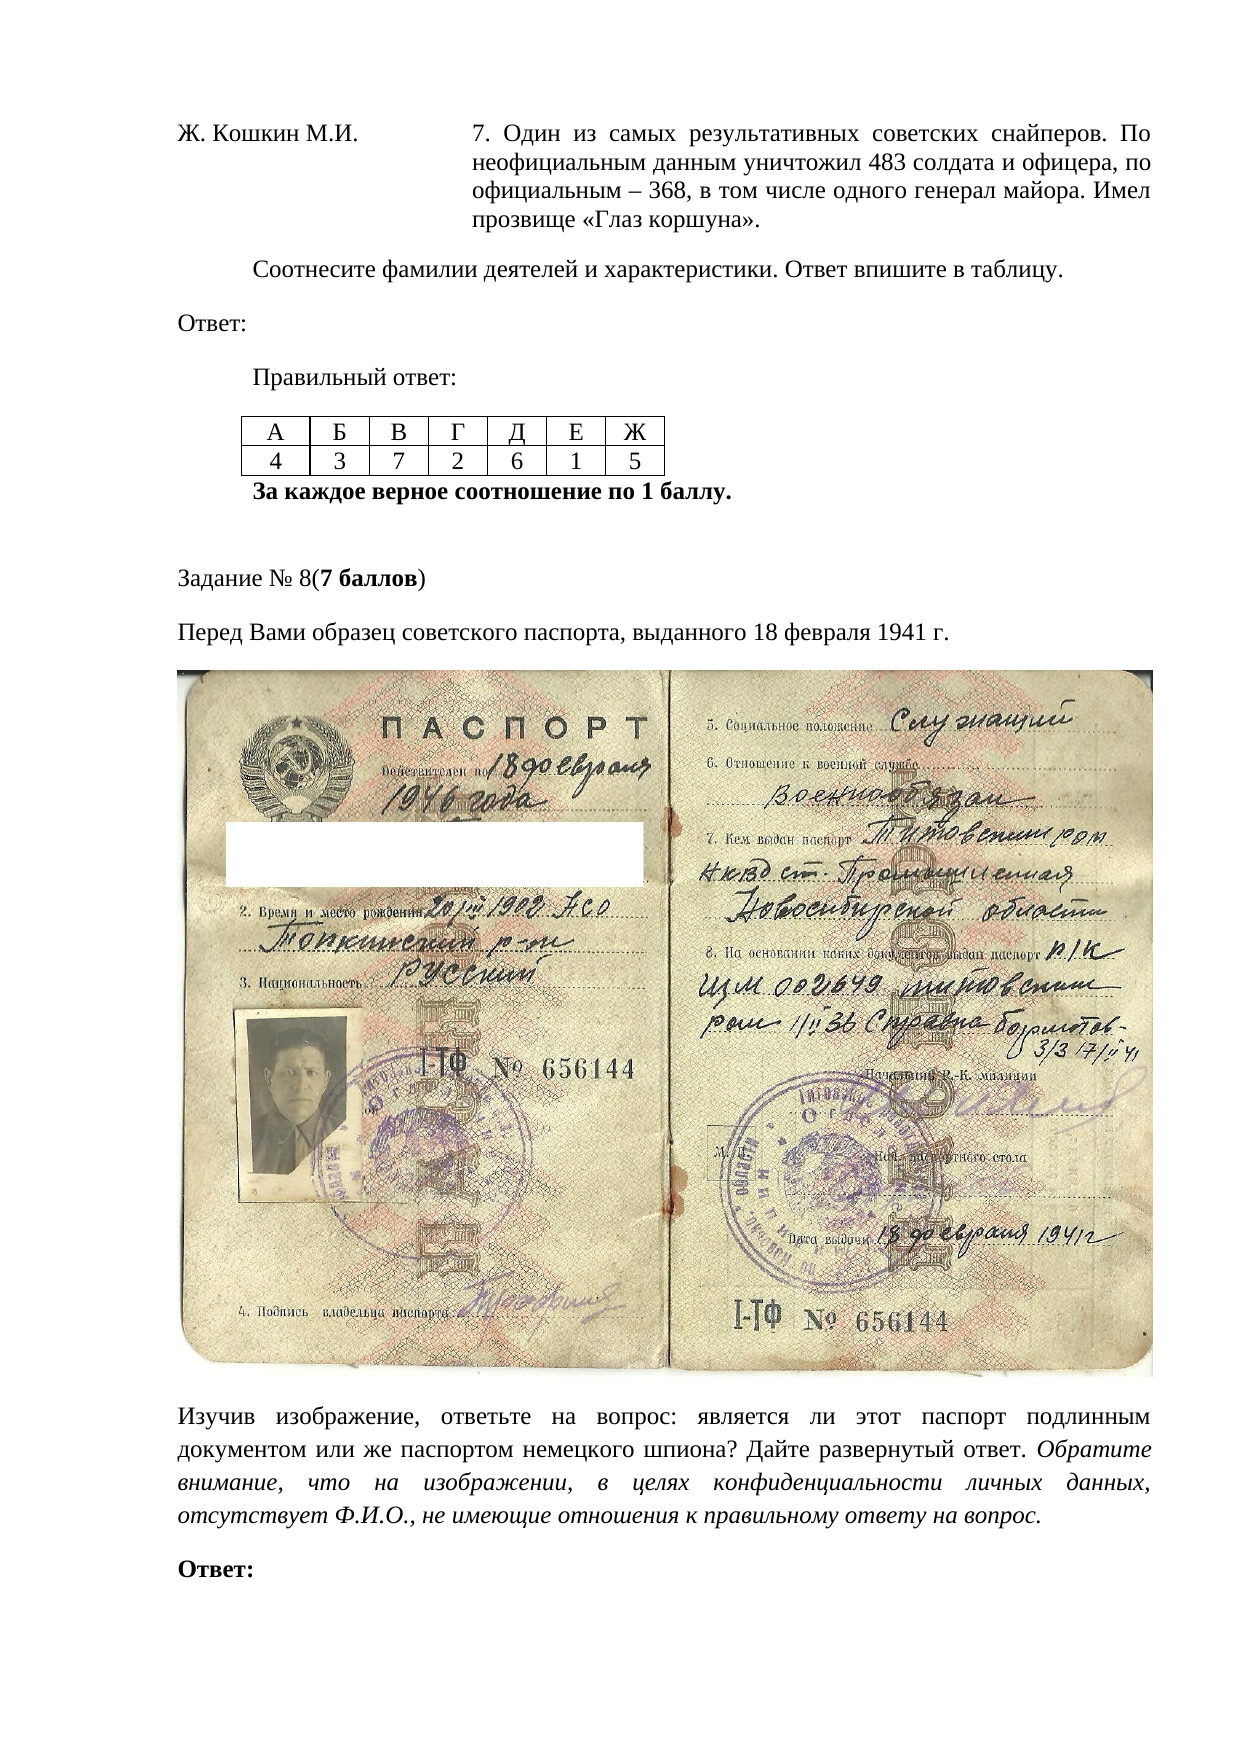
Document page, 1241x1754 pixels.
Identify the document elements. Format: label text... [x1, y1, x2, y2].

text Задание № 8(7 баллов) [177, 563, 1152, 592]
table_header Д [488, 417, 546, 445]
list Соотнесите фамилии деятелей и характеристики. Ответ впишите в таблицу. [252, 254, 1152, 283]
table_cell 1 [547, 446, 605, 475]
text Изучив изображение, ответьте на вопрос: является ли этот паспорт подлинным документом или же паспортом немецкого шпиона? Дайте развернутый ответ. Обратите внимание, что на изображении, в целях конфиденциальности личных данных, отсутствует Ф.И.О., не имеющие отношения к правильному ответу на вопрос. [177, 1401, 1152, 1529]
table_header Е [547, 417, 605, 445]
text Перед Вами образец советского паспорта, выданного 18 февраля 1941 г. [177, 617, 1152, 646]
picture [177, 670, 1153, 1377]
table_cell 6 [488, 446, 546, 475]
list За каждое верное соотношение по 1 баллу. [252, 476, 1152, 505]
table_header В [370, 417, 428, 445]
text Ответ: [177, 308, 1152, 337]
table_header Г [429, 417, 487, 445]
table_header А [242, 417, 309, 445]
table_header Б [311, 417, 369, 445]
text Ответ: [177, 1554, 1152, 1583]
table_cell 5 [606, 446, 664, 475]
text Ж. Кошкин М.И. 7. Один из самых результативных советских снайперов. По неофициальным данным уничтожил 483 солдата и офицера, по официальным – 368, в том числе одного генерал майора. Имел прозвище «Глаз коршуна». [177, 118, 1152, 233]
table_cell 4 [242, 446, 309, 475]
table_header Ж [606, 417, 664, 445]
list Правильный ответ: [252, 362, 1152, 390]
table_cell 7 [370, 446, 428, 475]
table_cell 2 [429, 446, 487, 475]
table_cell 3 [311, 446, 369, 475]
